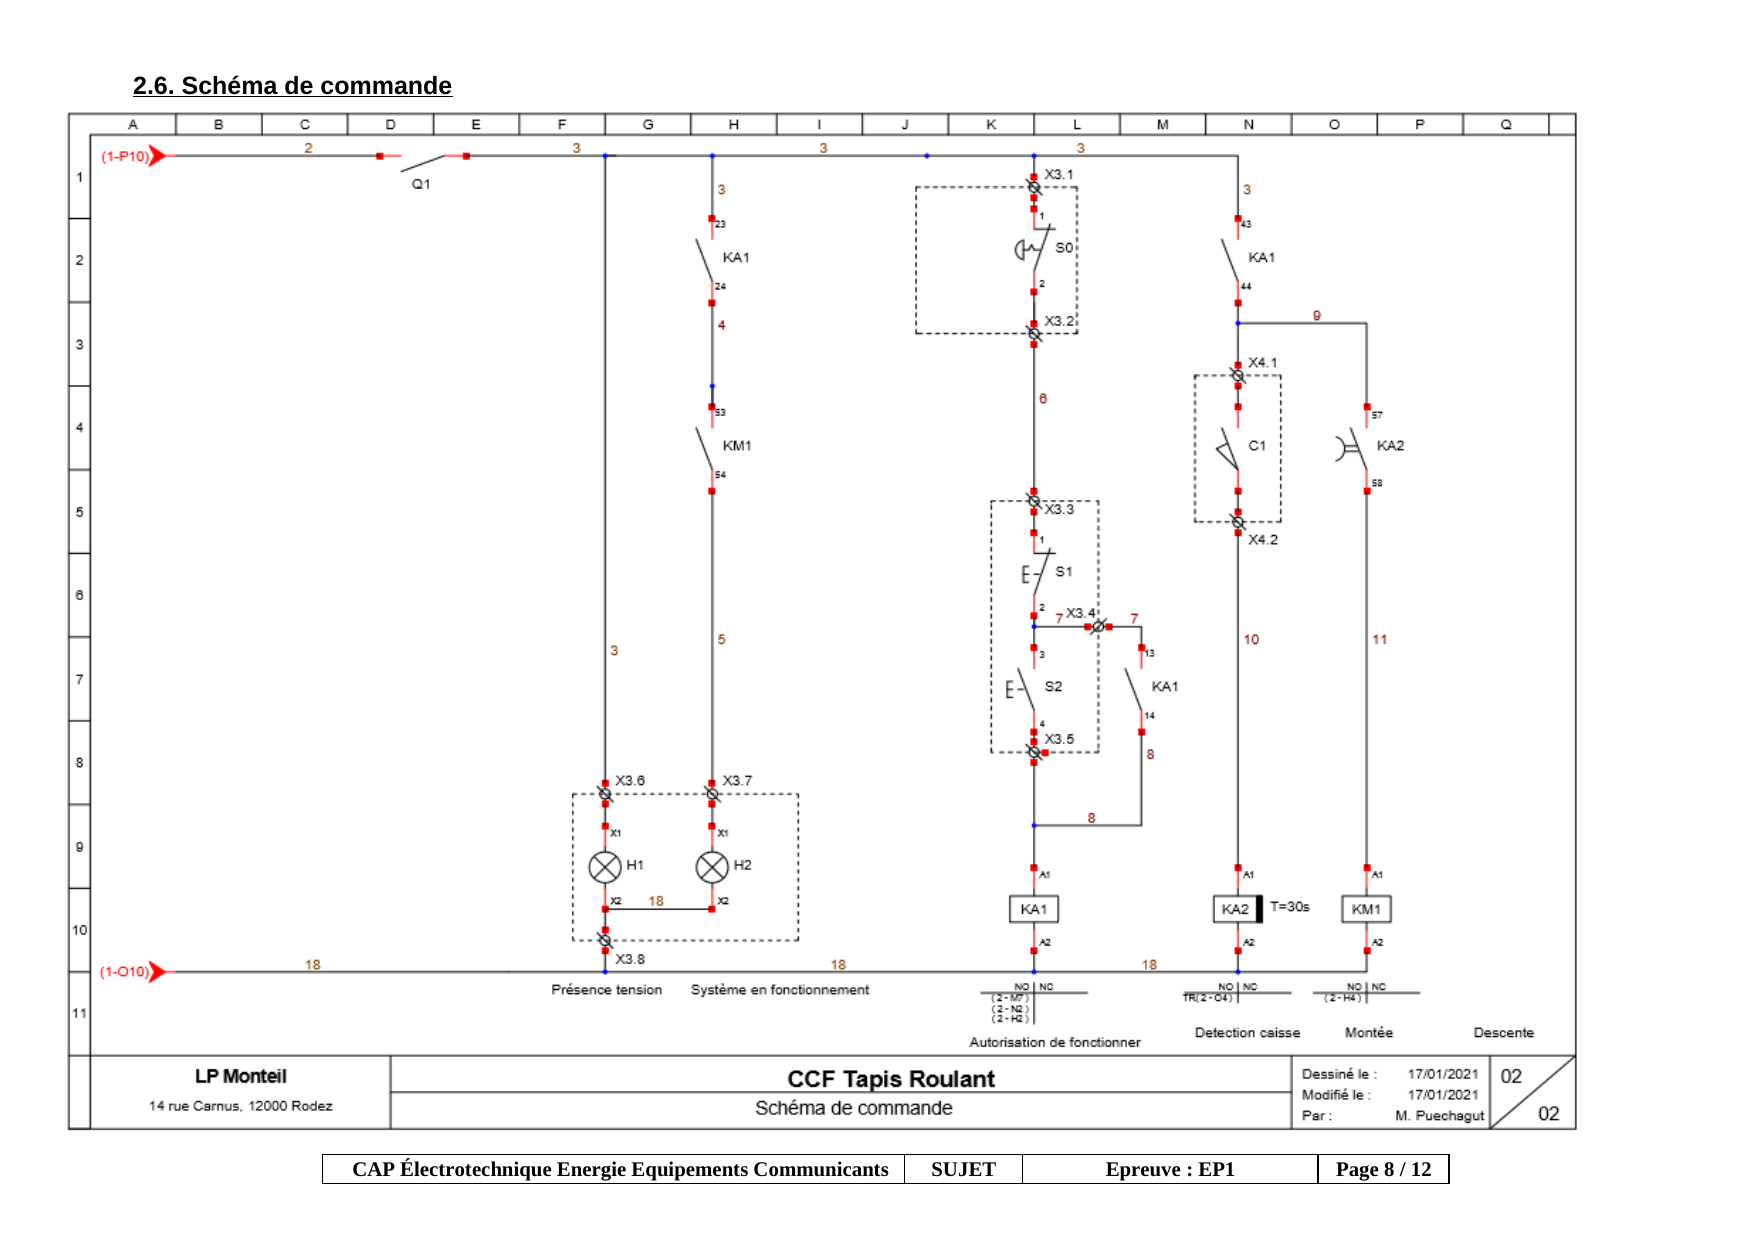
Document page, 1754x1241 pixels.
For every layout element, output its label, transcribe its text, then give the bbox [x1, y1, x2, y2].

picture [59, 99, 1586, 1133]
text 2.6. Schéma de commande [59, 71, 1713, 99]
